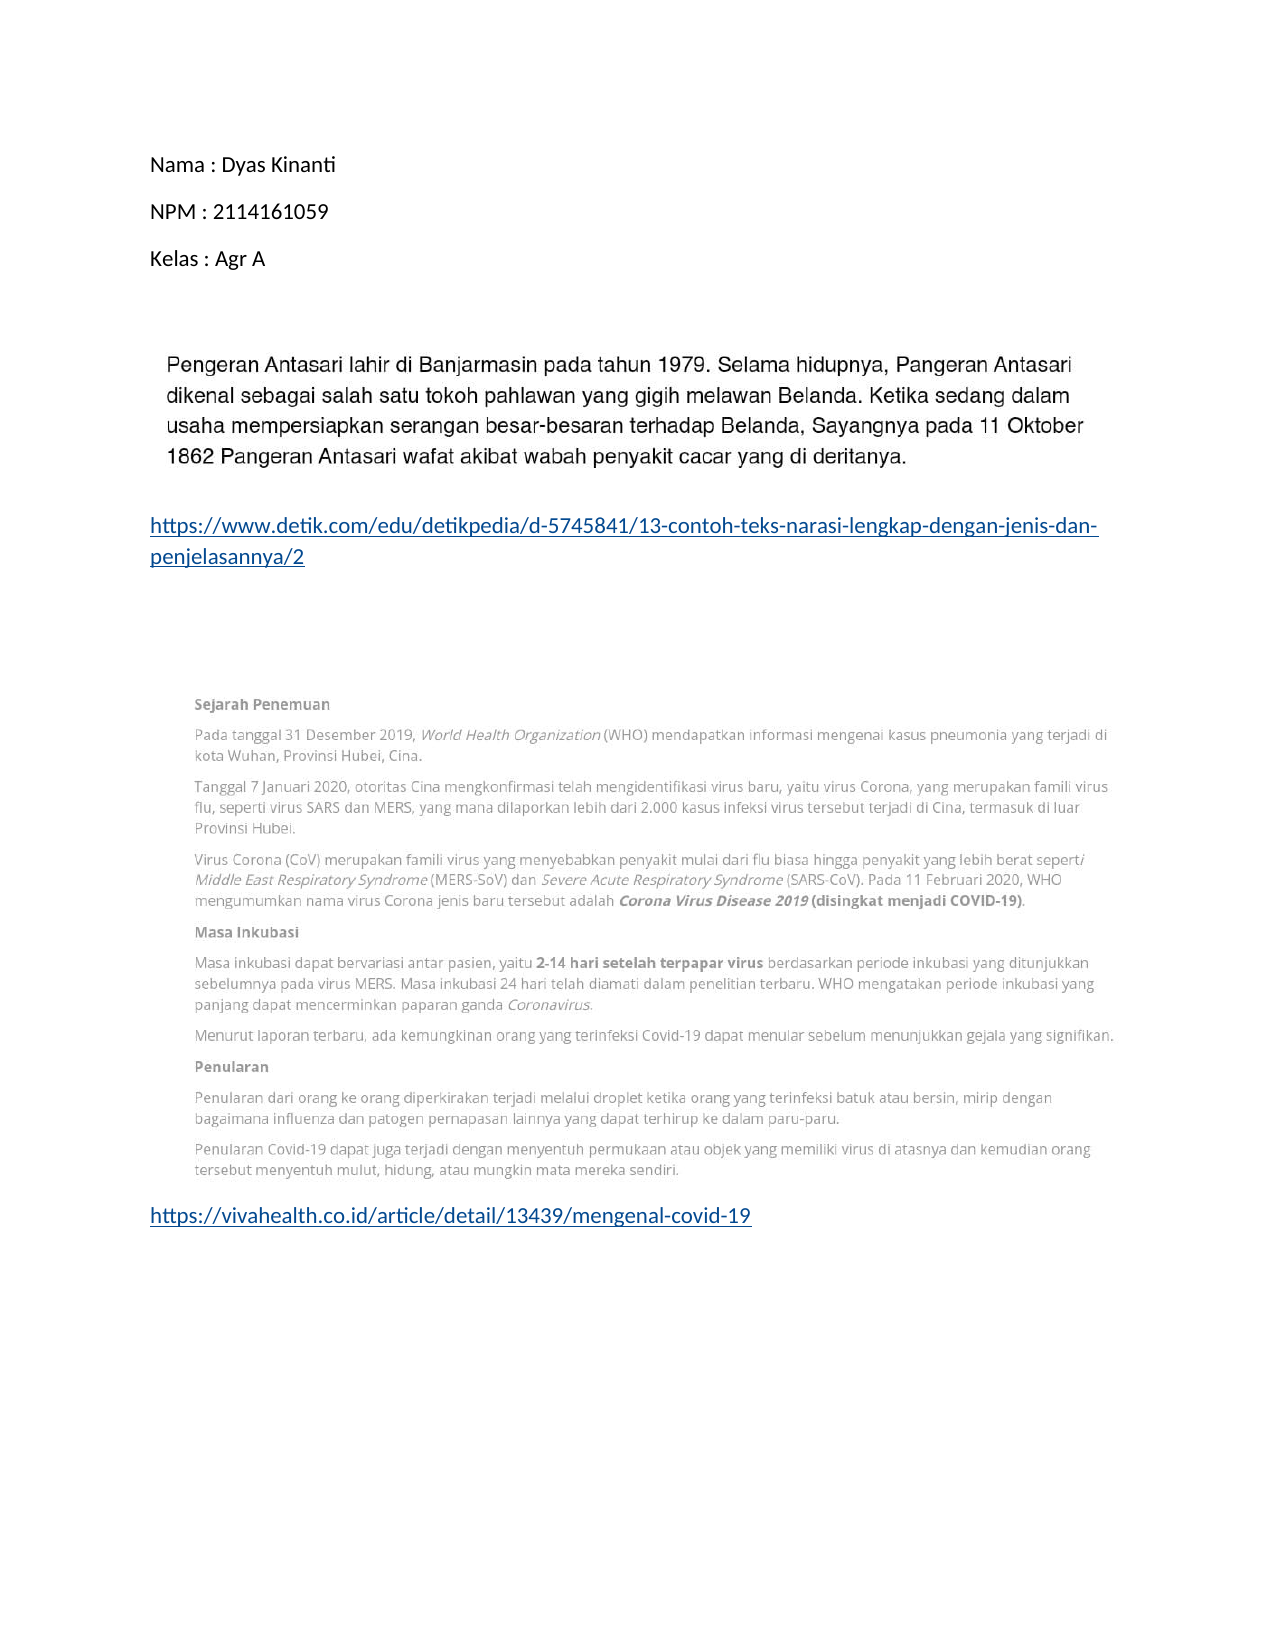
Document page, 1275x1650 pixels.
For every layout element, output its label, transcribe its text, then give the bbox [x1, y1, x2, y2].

picture [150, 682, 1125, 1183]
text https://www.detik.com/edu/detikpedia/d-5745841/13-contoh-teks-narasi-lengkap-dengan-jenis-dan-penjelasannya/2 [150, 512, 1125, 570]
text Kelas : Agr A [150, 244, 1125, 272]
text Nama : Dyas Kinanti [150, 150, 1125, 178]
text https://vivahealth.co.id/article/detail/13439/mengenal-covid-19 [150, 1201, 1125, 1229]
text NPM : 2114161059 [150, 197, 1125, 225]
picture [150, 337, 1125, 493]
